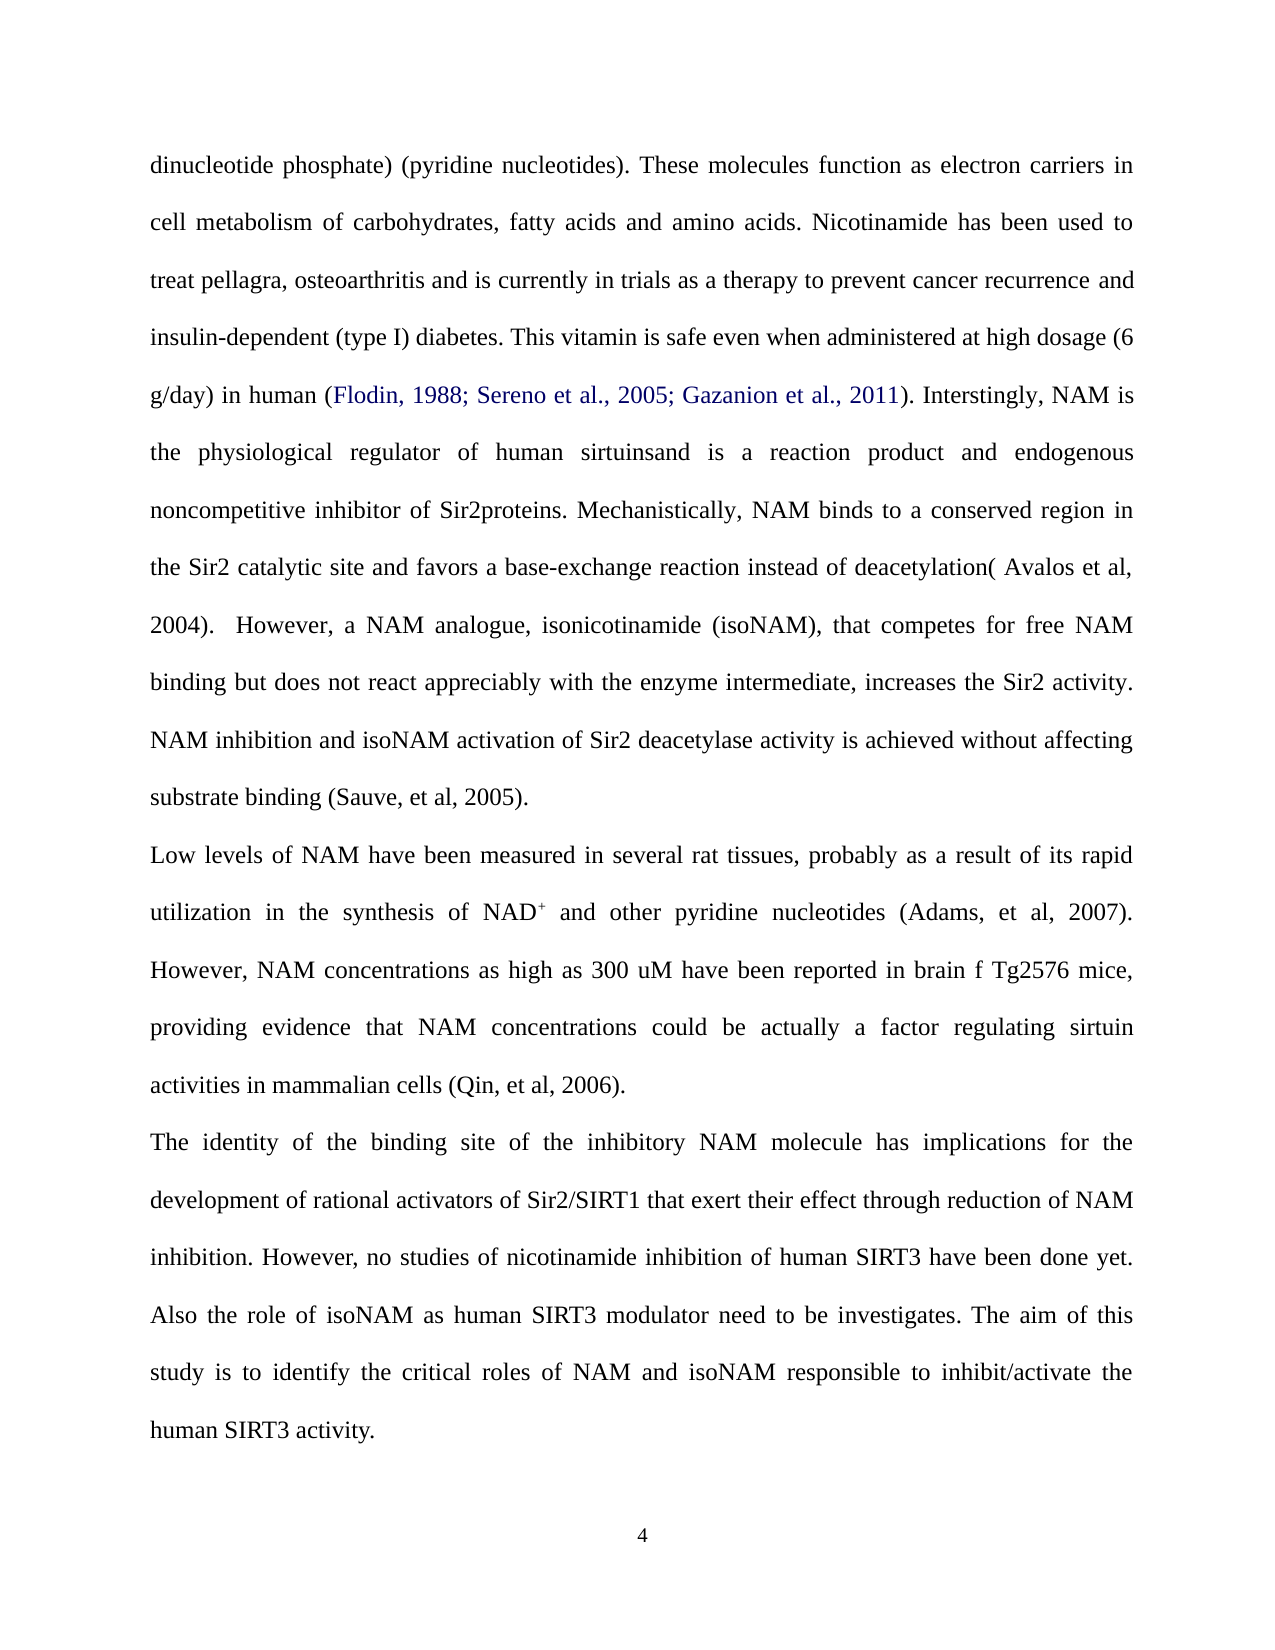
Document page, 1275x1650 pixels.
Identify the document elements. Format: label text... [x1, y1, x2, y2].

text Low levels of NAM have been measured in several rat tissues, probably as a result of its rapid utilization in the synthesis of NAD+ and other pyridine nucleotides (Adams, et al, 2007). However, NAM concentrations as high as 300 uM have been reported in brain f Tg2576 mice, providing evidence that NAM concentrations could be actually a factor regulating sirtuin activities in mammalian cells (Qin, et al, 2006). [150, 840, 1134, 1099]
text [150, 150, 1134, 811]
text The identity of the binding site of the inhibitory NAM molecule has implications for the development of rational activators of Sir2/SIRT1 that exert their effect through reduction of NAM inhibition. However, no studies of nicotinamide inhibition of human SIRT3 have been done yet. Also the role of isoNAM as human SIRT3 modulator need to be investigates. The aim of this study is to identify the critical roles of NAM and isoNAM responsible to inhibit/activate the human SIRT3 activity. [150, 1127, 1134, 1444]
